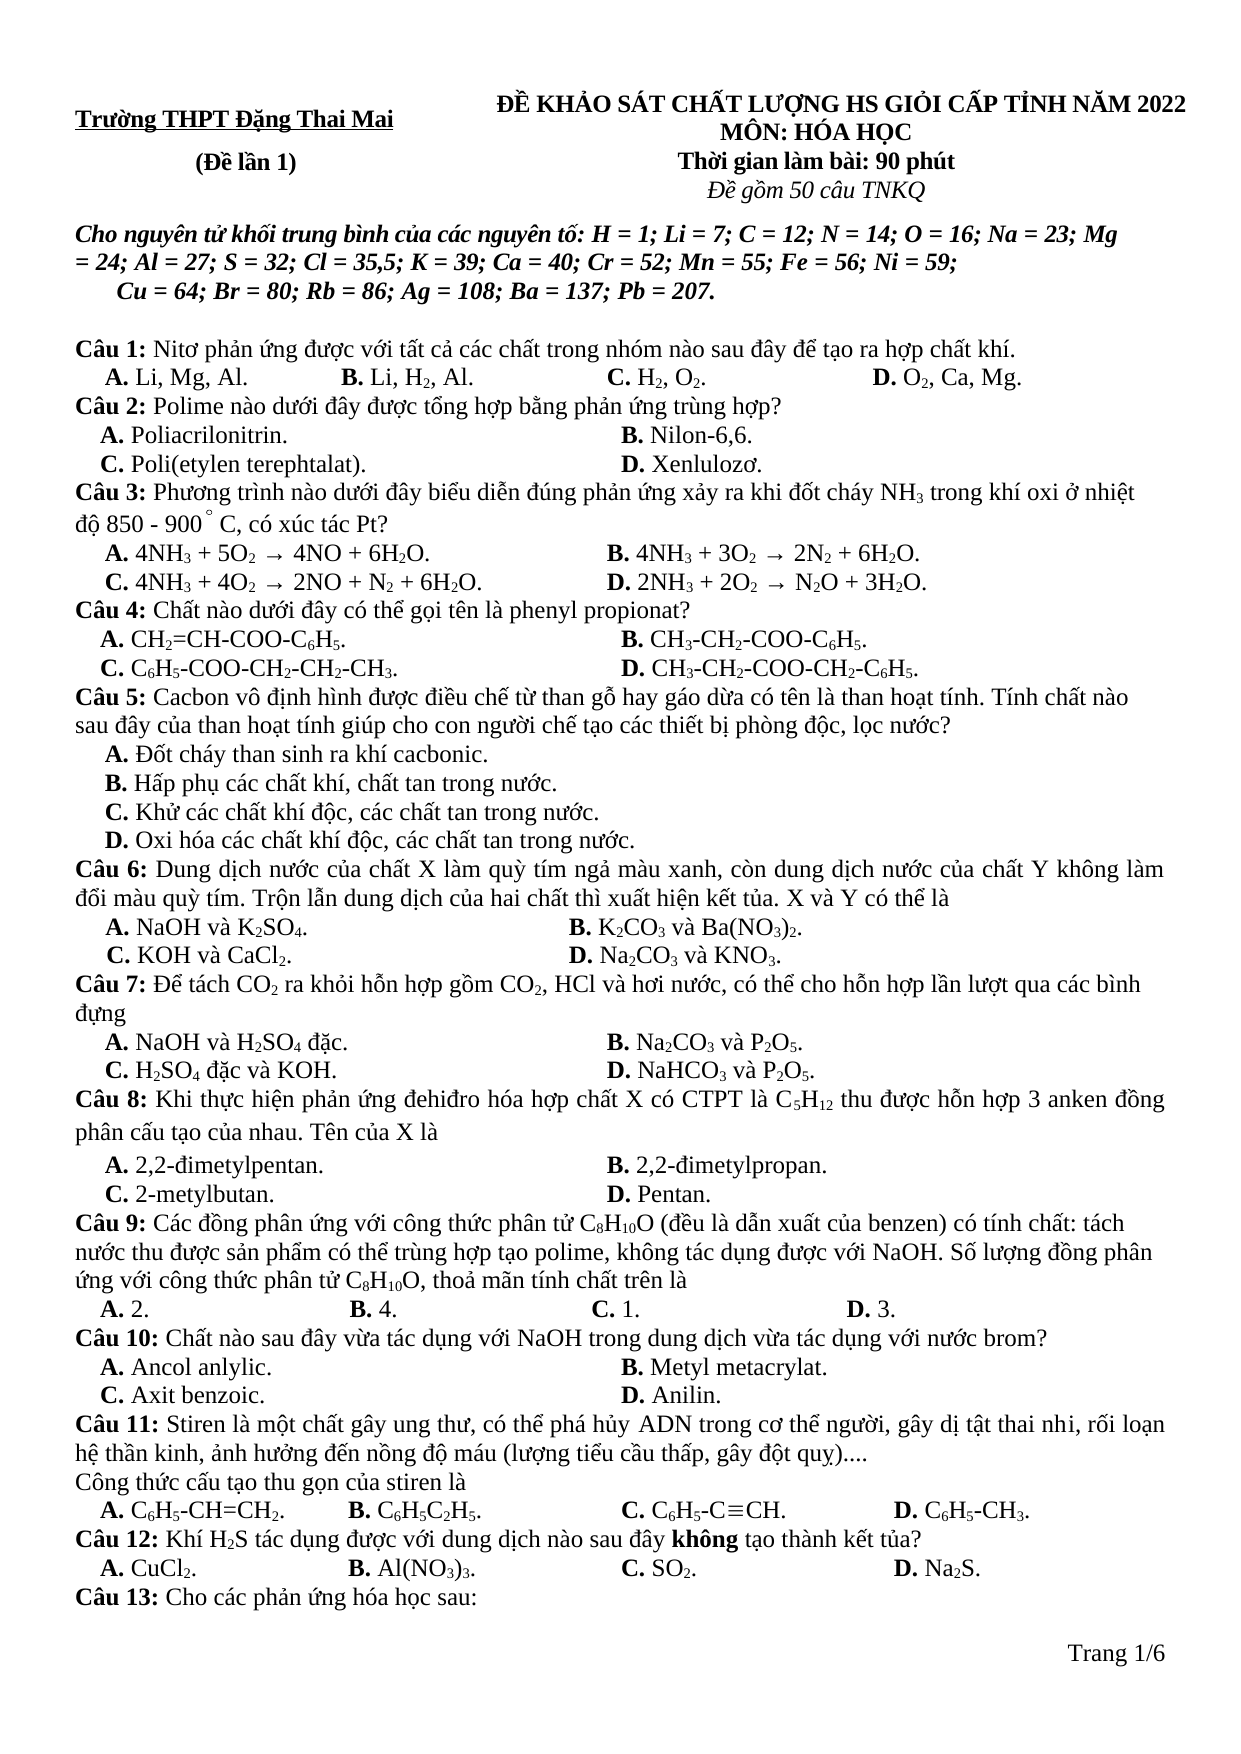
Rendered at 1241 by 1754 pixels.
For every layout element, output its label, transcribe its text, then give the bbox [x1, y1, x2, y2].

text C. C6H5-COO-CH2-CH2-CH3. D. CH3-CH2-COO-CH2-C6H5. [75, 653, 1165, 682]
text B. Hấp phụ các chất khí, chất tan trong nước. [75, 768, 1165, 797]
text Cu = 64; Br = 80; Rb = 86; Ag = 108; Ba = 137; Pb = 207. [116, 276, 1165, 305]
text C. KOH và CaCl2. D. Na2CO3 và KNO3. [75, 941, 1165, 969]
text C. H2SO4 đặc và KOH. D. NaHCO3 và P2O5. [75, 1056, 1165, 1084]
text C. Axit benzoic. D. Anilin. [75, 1380, 1165, 1409]
text Câu 11: Stiren là một chất gây ung thư, có thể phá hủy ADN trong cơ thể người, gây dị tật thai nhi, rối loạn hệ thần kinh, ảnh hưởng đến nồng độ máu (lượng tiểu cầu thấp, gây đột quỵ).... [75, 1409, 1165, 1467]
text A. CuCl2. B. Al(NO3)3. C. SO2. D. Na2S. [75, 1553, 1165, 1582]
text A. CH2=CH-COO-C6H5. B. CH3-CH2-COO-C6H5. [75, 624, 1165, 653]
text A. 2. B. 4. C. 1. D. 3. [75, 1294, 1165, 1323]
text A. 2,2-đimetylpentan. B. 2,2-đimetylpropan. [75, 1150, 1165, 1179]
text Câu 13: Cho các phản ứng hóa học sau: [75, 1582, 1165, 1610]
text A. NaOH và H2SO4 đặc. B. Na2CO3 và P2O5. [75, 1027, 1165, 1056]
text Câu 12: Khí H2S tác dụng được với dung dịch nào sau đây không tạo thành kết tủa? [75, 1524, 1165, 1553]
text Câu 10: Chất nào sau đây vừa tác dụng với NaOH trong dung dịch vừa tác dụng với nước brom? [75, 1323, 1165, 1352]
text A. Li, Mg, Al. B. Li, H2, Al. C. H2, O2. D. O2, Ca, Mg. [75, 362, 1165, 391]
text Công thức cấu tạo thu gọn của stiren là [75, 1467, 1165, 1495]
text A. NaOH và K2SO4. B. K2CO3 và Ba(NO3)2. [75, 912, 1165, 941]
table_header ĐỀ KHẢO SÁT CHẤT LƯỢNG HS GIỎI CẤP TỈNH NĂM 2022 MÔN: HÓA HỌC Thời gian làm bài: 90 phút Đề gồm 50 câu TNKQ [474, 89, 1204, 204]
text C. 4NH3 + 4O2 → 2NO + N2 + 6H2O. D. 2NH3 + 2O2 → N2O + 3H2O. [75, 567, 1165, 596]
text C. Khử các chất khí độc, các chất tan trong nước. [75, 797, 1165, 826]
text Câu 4: Chất nào dưới đây có thể gọi tên là phenyl propionat? [75, 596, 1165, 624]
text A. C6H5-CH=CH2. B. C6H5C2H5. C. C6H5-CCH. D. C6H5-CH3. [75, 1495, 1165, 1524]
table_header Trường THPT Đặng Thai Mai (Đề lần 1) [64, 89, 474, 204]
text C. 2-metylbutan. D. Pentan. [75, 1179, 1165, 1208]
text Câu 6: Dung dịch nước của chất X làm quỳ tím ngả màu xanh, còn dung dịch nước của chất Y không làm đổi màu quỳ tím. Trộn lẫn dung dịch của hai chất thì xuất hiện kết tủa. X và Y có thể là [75, 854, 1165, 912]
text Câu 9: Các đồng phân ứng với công thức phân tử C8H10O (đều là dẫn xuất của benzen) có tính chất: tách nước thu được sản phẩm có thể trùng hợp tạo polime, không tác dụng được với NaOH. Số lượng đồng phân ứng với công thức phân tử C8H10O, thoả mãn tính chất trên là [75, 1208, 1165, 1294]
text A. Đốt cháy than sinh ra khí cacbonic. [75, 739, 1165, 768]
text Câu 8: Khi thực hiện phản ứng đehiđro hóa hợp chất X có CTPT là C5H12 thu được hỗn hợp 3 anken đồng phân cấu tạo của nhau. Tên của X là [75, 1084, 1165, 1146]
text Câu 5: Cacbon vô định hình được điều chế từ than gỗ hay gáo dừa có tên là than hoạt tính. Tính chất nào sau đây của than hoạt tính giúp cho con người chế tạo các thiết bị phòng độc, lọc nước? [75, 682, 1165, 739]
text Câu 1: Nitơ phản ứng được với tất cả các chất trong nhóm nào sau đây để tạo ra hợp chất khí. [75, 334, 1165, 362]
text Câu 7: Để tách CO2 ra khỏi hỗn hợp gồm CO2, HCl và hơi nước, có thể cho hỗn hợp lần lượt qua các bình đựng [75, 969, 1165, 1027]
text D. Oxi hóa các chất khí độc, các chất tan trong nước. [75, 826, 1165, 854]
text C. Poli(etylen terephtalat). D. Xenlulozơ. [75, 449, 1165, 477]
text A. 4NH3 + 5O2 → 4NO + 6H2O. B. 4NH3 + 3O2 → 2N2 + 6H2O. [75, 538, 1165, 567]
text Câu 3: Phương trình nào dưới đây biểu diễn đúng phản ứng xảy ra khi đốt cháy NH3 trong khí oxi ở nhiệt độ 850 - 900C, có xúc tác Pt? [75, 477, 1165, 538]
text A. Ancol anlylic. B. Metyl metacrylat. [75, 1352, 1165, 1380]
text Cho nguyên tử khối trung bình của các nguyên tố: H = 1; Li = 7; C = 12; N = 14; O = 16; Na = 23; Mg = 24; Al = 27; S = 32; Cl = 35,5; K = 39; Ca = 40; Cr = 52; Mn = 55; Fe = 56; Ni = 59; [75, 219, 1120, 276]
text A. Poliacrilonitrin. B. Nilon-6,6. [75, 420, 1165, 449]
text Câu 2: Polime nào dưới đây được tổng hợp bằng phản ứng trùng hợp? [75, 391, 1165, 420]
